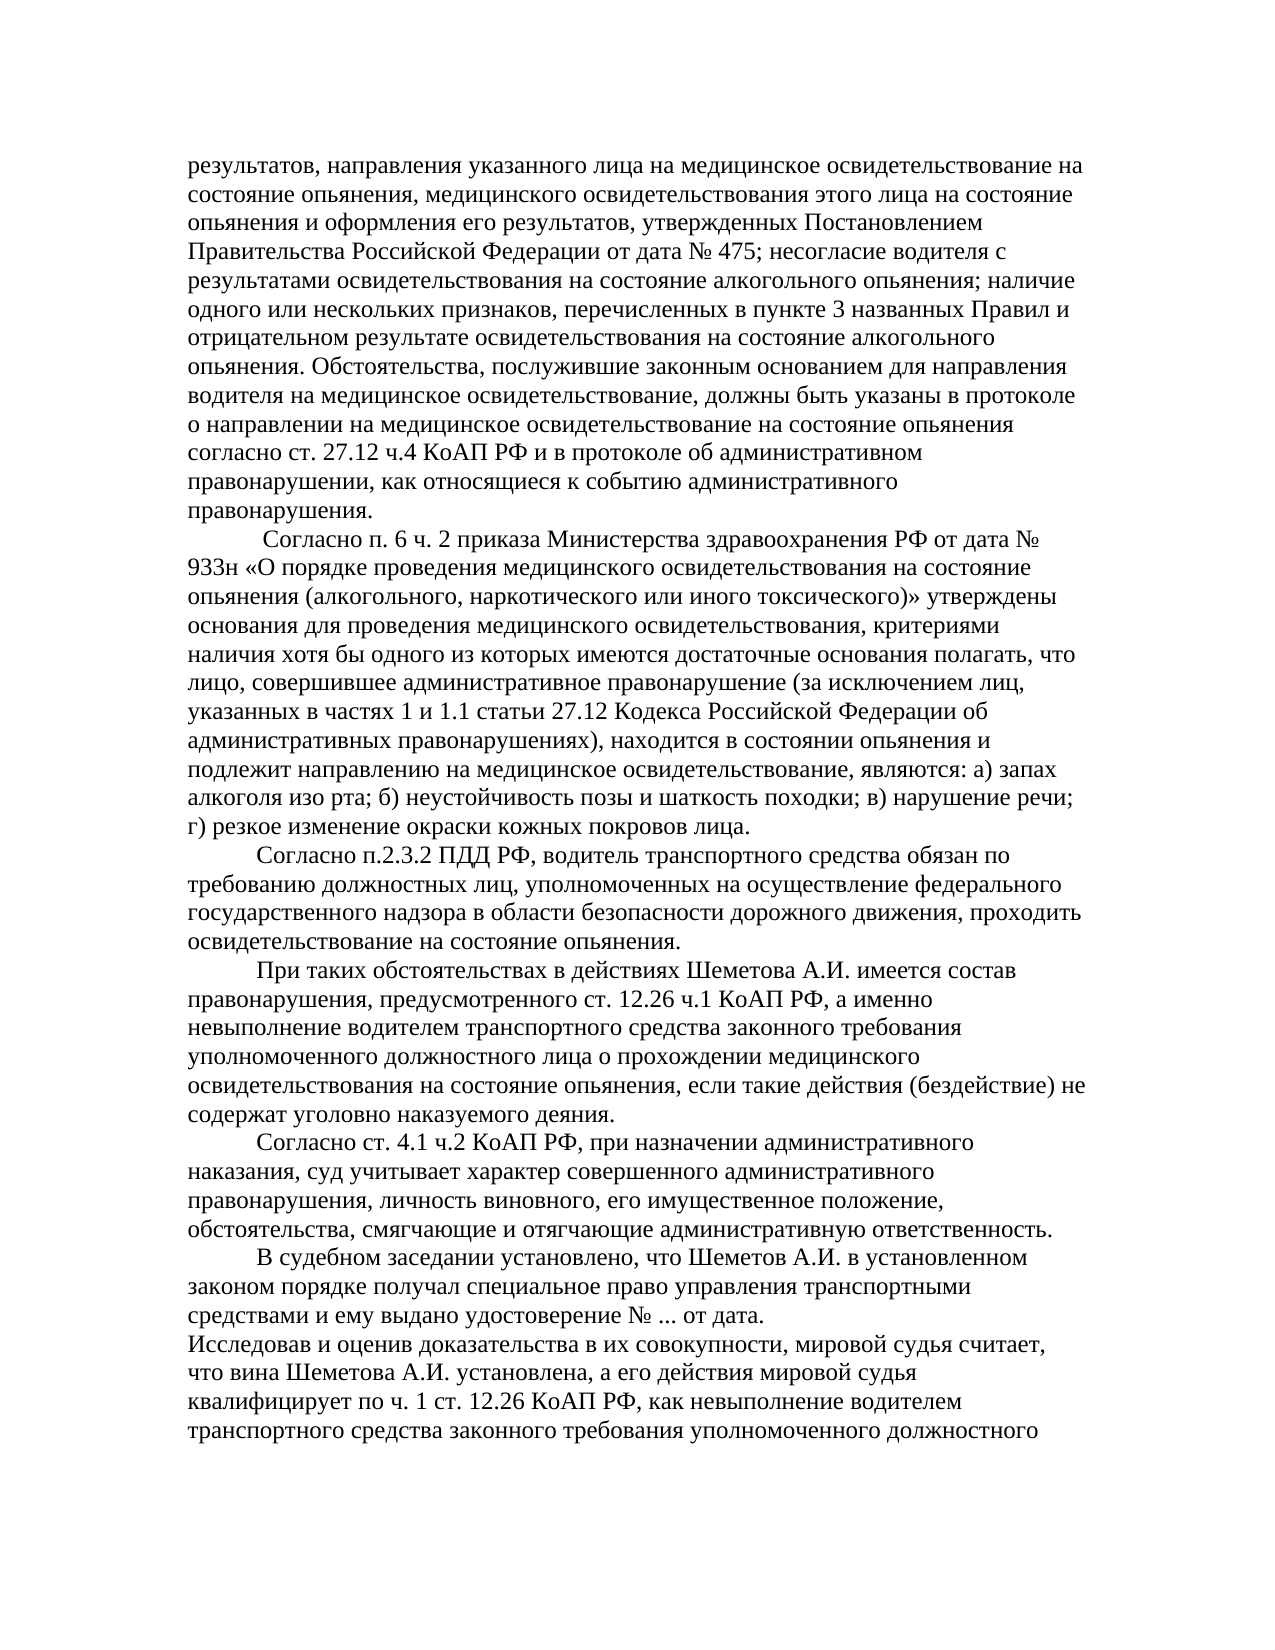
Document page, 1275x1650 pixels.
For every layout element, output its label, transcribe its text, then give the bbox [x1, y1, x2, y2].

text Согласно п.2.3.2 ПДД РФ, водитель транспортного средства обязан по требованию должностных лиц, уполномоченных на осуществление федерального государственного надзора в области безопасности дорожного движения, проходить освидетельствование на состояние опьянения. [187, 840, 1087, 955]
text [187, 150, 1087, 524]
text При таких обстоятельствах в действиях Шеметова А.И. имеется состав правонарушения, предусмотренного ст. 12.26 ч.1 КоАП РФ, а именно невыполнение водителем транспортного средства законного требования уполномоченного должностного лица о прохождении медицинского освидетельствования на состояние опьянения, если такие действия (бездействие) не содержат уголовно наказуемого деяния. [187, 955, 1087, 1127]
text В судебном заседании установлено, что Шеметов А.И. в установленном законом порядке получал специальное право управления транспортными средствами и ему выдано удостоверение № ... от дата. [187, 1242, 1087, 1329]
text Согласно ст. 4.1 ч.2 КоАП РФ, при назначении административного наказания, суд учитывает характер совершенного административного правонарушения, личность виновного, его имущественное положение, обстоятельства, смягчающие и отягчающие административную ответственность. [187, 1127, 1087, 1242]
text Согласно п. 6 ч. 2 приказа Министерства здравоохранения РФ от дата № 933н «О порядке проведения медицинского освидетельствования на состояние опьянения (алкогольного, наркотического или иного токсического)» утверждены основания для проведения медицинского освидетельствования, критериями наличия хотя бы одного из которых имеются достаточные основания полагать, что лицо, совершившее административное правонарушение (за исключением лиц, указанных в частях 1 и 1.1 статьи 27.12 Кодекса Российской Федерации об административных правонарушениях), находится в состоянии опьянения и подлежит направлению на медицинское освидетельствование, являются: а) запах алкоголя изо рта; б) неустойчивость позы и шаткость походки; в) нарушение речи; г) резкое изменение окраски кожных покровов лица. [187, 524, 1087, 840]
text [187, 1329, 1087, 1444]
